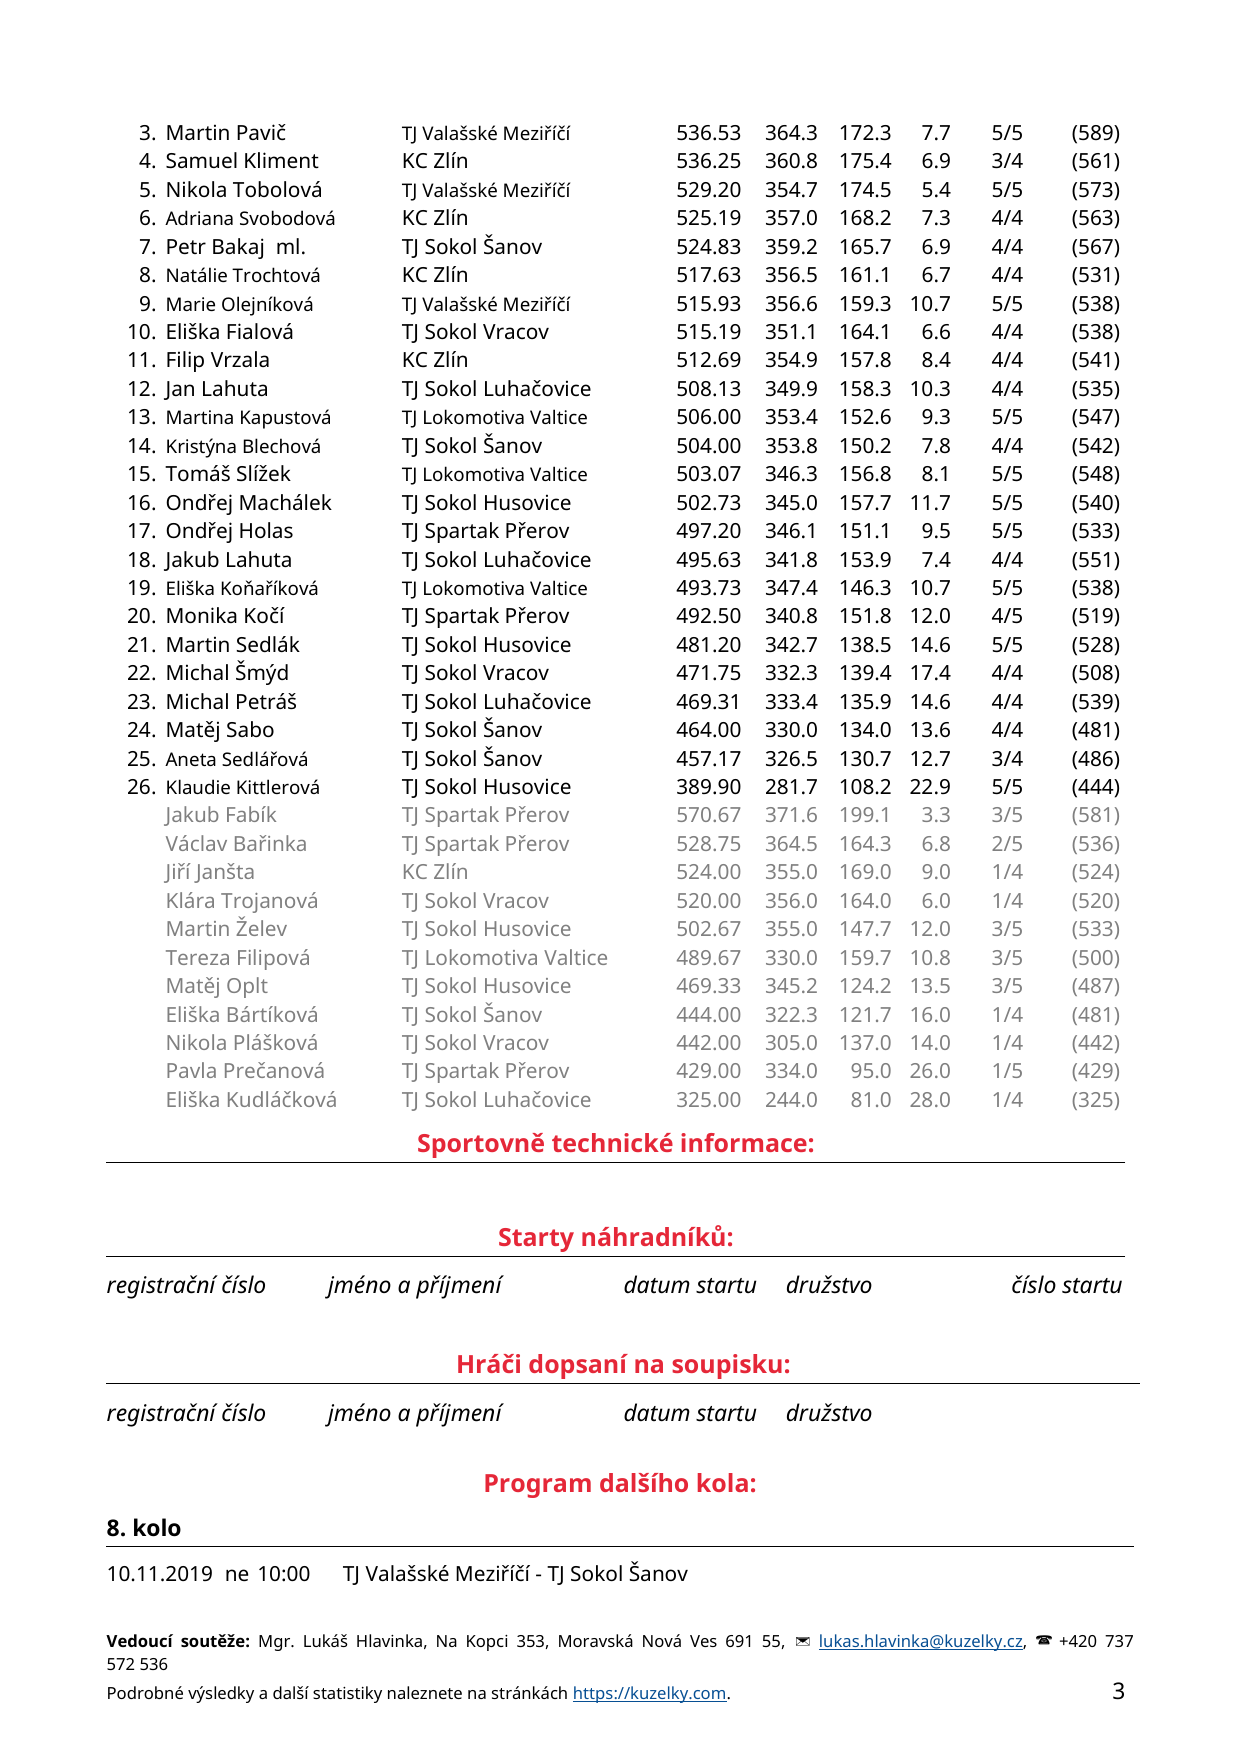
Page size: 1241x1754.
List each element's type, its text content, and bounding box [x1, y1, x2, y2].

text 12. Jan Lahuta TJ Sokol Luhačovice 508.13 349.9 158.3 10.3 4/4 (535) [106, 374, 1134, 402]
text Program dalšího kola: [94, 1466, 1145, 1500]
text Tereza Filipová TJ Lokomotiva Valtice 489.67 330.0 159.7 10.8 3/5 (500) [106, 943, 1134, 971]
text 10.11.2019 ne 10:00 TJ Valašské Meziříčí - TJ Sokol Šanov [106, 1559, 1134, 1588]
text Sportovně technické informace: [106, 1126, 1125, 1162]
text Martin Želev TJ Sokol Husovice 502.67 355.0 147.7 12.0 3/5 (533) [106, 914, 1134, 943]
text Eliška Kudláčková TJ Sokol Luhačovice 325.00 244.0 81.0 28.0 1/4 (325) [106, 1085, 1134, 1113]
text 7. Petr Bakaj ml. TJ Sokol Šanov 524.83 359.2 165.7 6.9 4/4 (567) [106, 232, 1134, 260]
text registrační číslo jméno a příjmení datum startu družstvo číslo startu [106, 1269, 1134, 1300]
text 17. Ondřej Holas TJ Spartak Přerov 497.20 346.1 151.1 9.5 5/5 (533) [106, 516, 1134, 545]
text 6. Adriana Svobodová KC Zlín 525.19 357.0 168.2 7.3 4/4 (563) [106, 203, 1134, 232]
text 15. Tomáš Slížek TJ Lokomotiva Valtice 503.07 346.3 156.8 8.1 5/5 (548) [106, 459, 1134, 488]
text 19. Eliška Koňaříková TJ Lokomotiva Valtice 493.73 347.4 146.3 10.7 5/5 (538) [106, 573, 1134, 602]
text Václav Bařinka TJ Spartak Přerov 528.75 364.5 164.3 6.8 2/5 (536) [106, 829, 1134, 857]
text Starty náhradníků: [106, 1219, 1125, 1256]
text Nikola Plášková TJ Sokol Vracov 442.00 305.0 137.0 14.0 1/4 (442) [106, 1028, 1134, 1057]
text 16. Ondřej Machálek TJ Sokol Husovice 502.73 345.0 157.7 11.7 5/5 (540) [106, 488, 1134, 516]
text 20. Monika Kočí TJ Spartak Přerov 492.50 340.8 151.8 12.0 4/5 (519) [106, 602, 1134, 630]
text 10. Eliška Fialová TJ Sokol Vracov 515.19 351.1 164.1 6.6 4/4 (538) [106, 317, 1134, 346]
text 18. Jakub Lahuta TJ Sokol Luhačovice 495.63 341.8 153.9 7.4 4/4 (551) [106, 545, 1134, 573]
text 23. Michal Petráš TJ Sokol Luhačovice 469.31 333.4 135.9 14.6 4/4 (539) [106, 687, 1134, 715]
text registrační číslo jméno a příjmení datum startu družstvo [106, 1397, 1134, 1428]
text Matěj Oplt TJ Sokol Husovice 469.33 345.2 124.2 13.5 3/5 (487) [106, 971, 1134, 1000]
text 25. Aneta Sedlářová TJ Sokol Šanov 457.17 326.5 130.7 12.7 3/4 (486) [106, 744, 1134, 772]
text Hráči dopsaní na soupisku: [106, 1313, 1140, 1383]
text 8. Natálie Trochtová KC Zlín 517.63 356.5 161.1 6.7 4/4 (531) [106, 260, 1134, 289]
text 9. Marie Olejníková TJ Valašské Meziříčí 515.93 356.6 159.3 10.7 5/5 (538) [106, 289, 1134, 317]
text Jiří Janšta KC Zlín 524.00 355.0 169.0 9.0 1/4 (524) [106, 857, 1134, 886]
text 14. Kristýna Blechová TJ Sokol Šanov 504.00 353.8 150.2 7.8 4/4 (542) [106, 431, 1134, 459]
text 24. Matěj Sabo TJ Sokol Šanov 464.00 330.0 134.0 13.6 4/4 (481) [106, 715, 1134, 744]
text Klára Trojanová TJ Sokol Vracov 520.00 356.0 164.0 6.0 1/4 (520) [106, 886, 1134, 914]
text 4. Samuel Kliment KC Zlín 536.25 360.8 175.4 6.9 3/4 (561) [106, 147, 1134, 175]
text Jakub Fabík TJ Spartak Přerov 570.67 371.6 199.1 3.3 3/5 (581) [106, 801, 1134, 829]
text Pavla Prečanová TJ Spartak Přerov 429.00 334.0 95.0 26.0 1/5 (429) [106, 1057, 1134, 1085]
text 13. Martina Kapustová TJ Lokomotiva Valtice 506.00 353.4 152.6 9.3 5/5 (547) [106, 402, 1134, 431]
text 5. Nikola Tobolová TJ Valašské Meziříčí 529.20 354.7 174.5 5.4 5/5 (573) [106, 175, 1134, 203]
text 3. Martin Pavič TJ Valašské Meziříčí 536.53 364.3 172.3 7.7 5/5 (589) [106, 118, 1134, 147]
text 21. Martin Sedlák TJ Sokol Husovice 481.20 342.7 138.5 14.6 5/5 (528) [106, 630, 1134, 658]
text 8. kolo [106, 1512, 1134, 1546]
text 11. Filip Vrzala KC Zlín 512.69 354.9 157.8 8.4 4/4 (541) [106, 346, 1134, 374]
text Eliška Bártíková TJ Sokol Šanov 444.00 322.3 121.7 16.0 1/4 (481) [106, 1000, 1134, 1028]
text 26. Klaudie Kittlerová TJ Sokol Husovice 389.90 281.7 108.2 22.9 5/5 (444) [106, 772, 1134, 801]
text 22. Michal Šmýd TJ Sokol Vracov 471.75 332.3 139.4 17.4 4/4 (508) [106, 658, 1134, 687]
